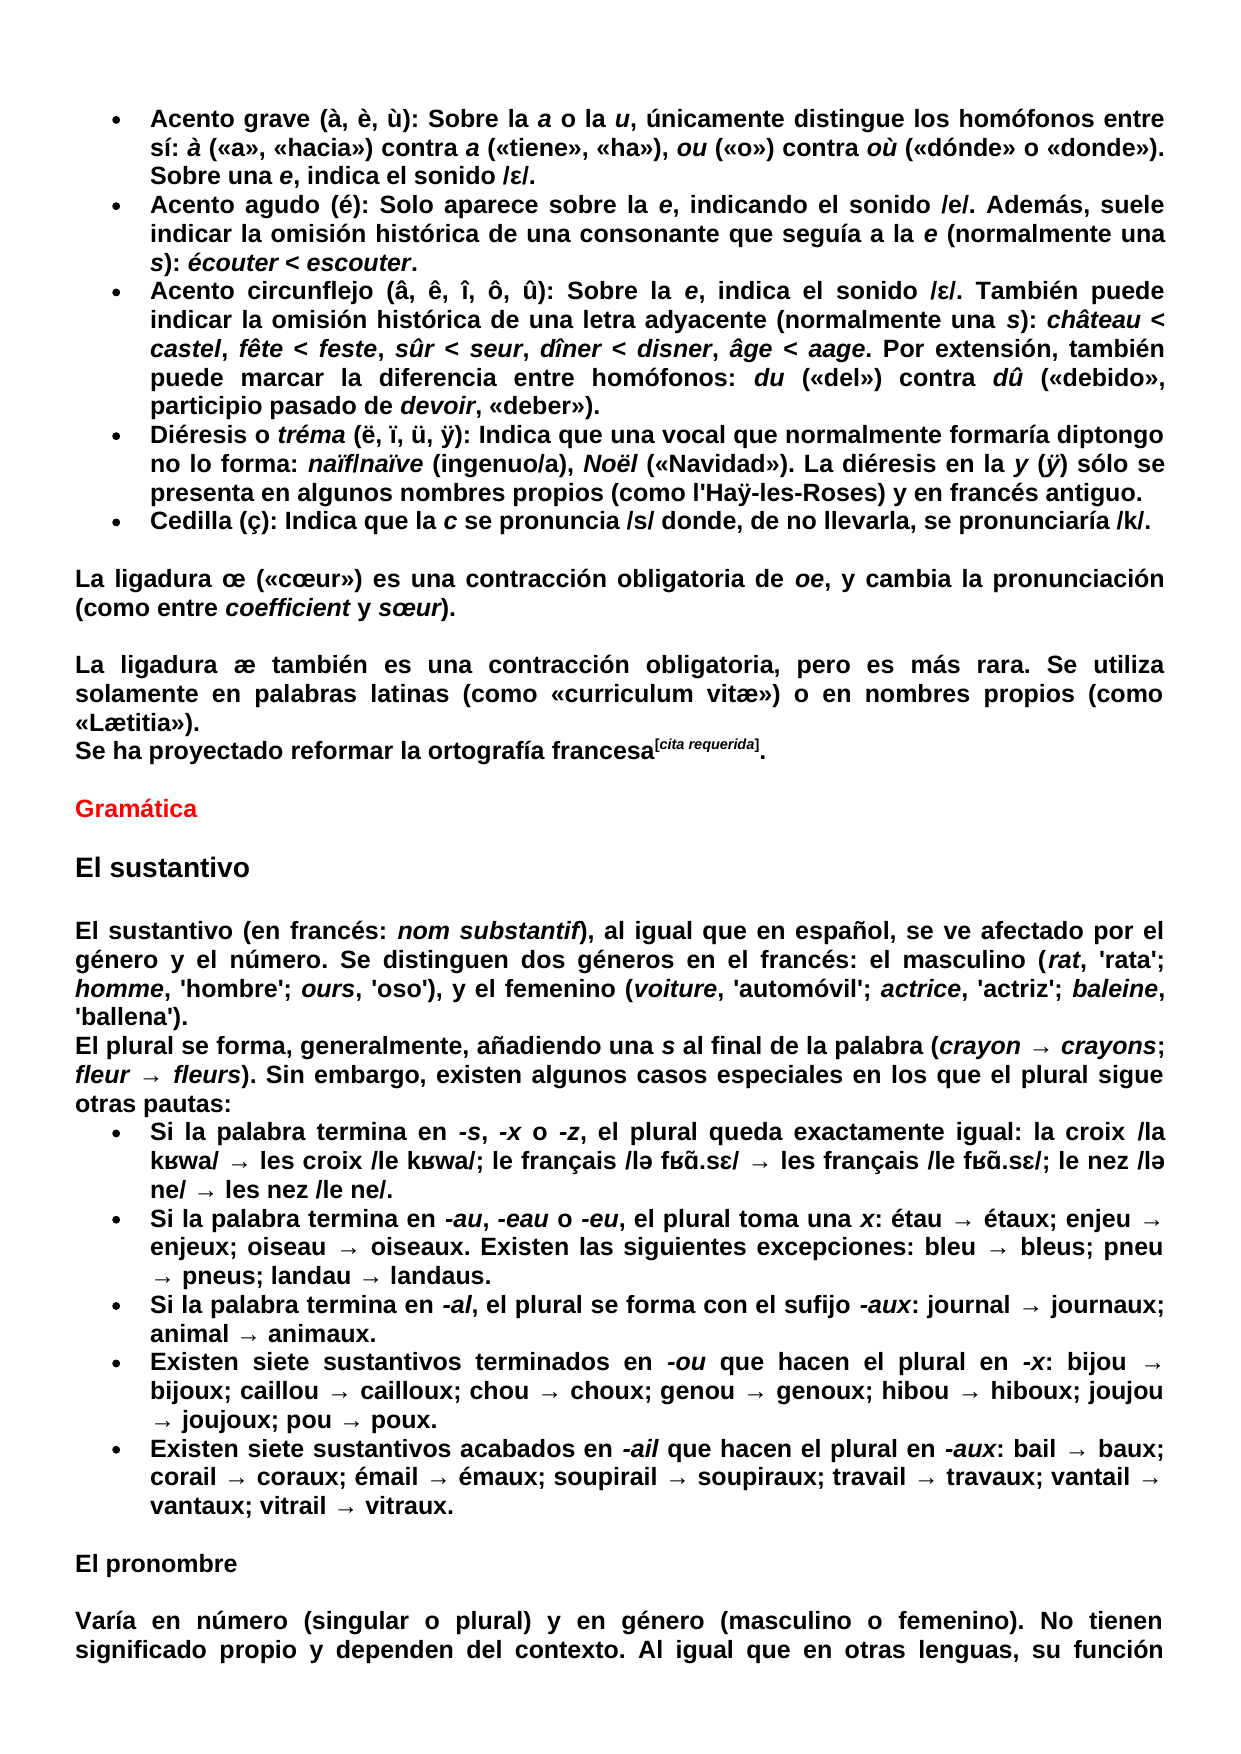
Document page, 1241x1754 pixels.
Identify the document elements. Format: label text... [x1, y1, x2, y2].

subtitle Gramática [75, 794, 1165, 822]
text Se ha proyectado reformar la ortografía francesa[cita requerida]. [75, 736, 1165, 765]
text La ligadura æ también es una contracción obligatoria, pero es más rara. Se utiliza solamente en palabras latinas (como «curriculum vitæ») o en nombres propios (como «Lætitia»). [75, 650, 1165, 736]
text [75, 1606, 1165, 1663]
list Diéresis o tréma (ë, ï, ü, ÿ): Indica que una vocal que normalmente formaría diptongo no lo forma: naïf/naïve (ingenuo/a), Noël («Navidad»). La diéresis en la y (ÿ) sólo se presenta en algunos nombres propios (como l'Haÿ-les-Roses) y en francés antiguo. [112, 420, 1165, 506]
list Acento circunflejo (â, ê, î, ô, û): Sobre la e, indica el sonido /ε/. También puede indicar la omisión histórica de una letra adyacente (normalmente una s): château < castel, fête < feste, sûr < seur, dîner < disner, âge < aage. Por extensión, también puede marcar la diferencia entre homófonos: du («del») contra dû («debido», participio pasado de devoir, «deber»). [112, 276, 1165, 420]
list Acento agudo (é): Solo aparece sobre la e, indicando el sonido /e/. Además, suele indicar la omisión histórica de una consonante que seguía a la e (normalmente una s): écouter < escouter. [112, 190, 1165, 276]
list Acento grave (à, è, ù): Sobre la a o la u, únicamente distingue los homófonos entre sí: à («a», «hacia») contra a («tiene», «ha»), ou («o») contra où («dónde» o «donde»). Sobre una e, indica el sonido /ε/. [112, 104, 1165, 190]
list Si la palabra termina en -au, -eau o -eu, el plural toma una x: étau → étaux; enjeu → enjeux; oiseau → oiseaux. Existen las siguientes excepciones: bleu → bleus; pneu → pneus; landau → landaus. [112, 1203, 1165, 1290]
list Si la palabra termina en -s, -x o -z, el plural queda exactamente igual: la croix /la kʁwa/ → les croix /le kʁwa/; le français /lə fʁɑ̃.sɛ/ → les français /le fʁɑ̃.sɛ/; le nez /lə ne/ → les nez /le ne/. [112, 1117, 1165, 1203]
list Si la palabra termina en -al, el plural se forma con el sufijo -aux: journal → journaux; animal → animaux. [112, 1290, 1165, 1347]
subtitle El sustantivo [75, 851, 1165, 884]
list Existen siete sustantivos acabados en -ail que hacen el plural en -aux: bail → baux; corail → coraux; émail → émaux; soupirail → soupiraux; travail → travaux; vantail → vantaux; vitrail → vitraux. [112, 1433, 1165, 1520]
subtitle El pronombre [75, 1548, 1165, 1577]
list Cedilla (ç): Indica que la c se pronuncia /s/ donde, de no llevarla, se pronunciaría /k/. [112, 506, 1165, 535]
text La ligadura œ («cœur») es una contracción obligatoria de oe, y cambia la pronunciación (como entre coefficient y sœur). [75, 564, 1165, 621]
list Existen siete sustantivos terminados en -ou que hacen el plural en -x: bijou → bijoux; caillou → cailloux; chou → choux; genou → genoux; hibou → hiboux; joujou → joujoux; pou → poux. [112, 1347, 1165, 1433]
text El plural se forma, generalmente, añadiendo una s al final de la palabra (crayon → crayons; fleur → fleurs). Sin embargo, existen algunos casos especiales en los que el plural sigue otras pautas: [75, 1031, 1165, 1117]
text El sustantivo (en francés: nom substantif), al igual que en español, se ve afectado por el género y el número. Se distinguen dos géneros en el francés: el masculino (rat, 'rata'; homme, 'hombre'; ours, 'oso'), y el femenino (voiture, 'automóvil'; actrice, 'actriz'; baleine, 'ballena'). [75, 916, 1165, 1031]
